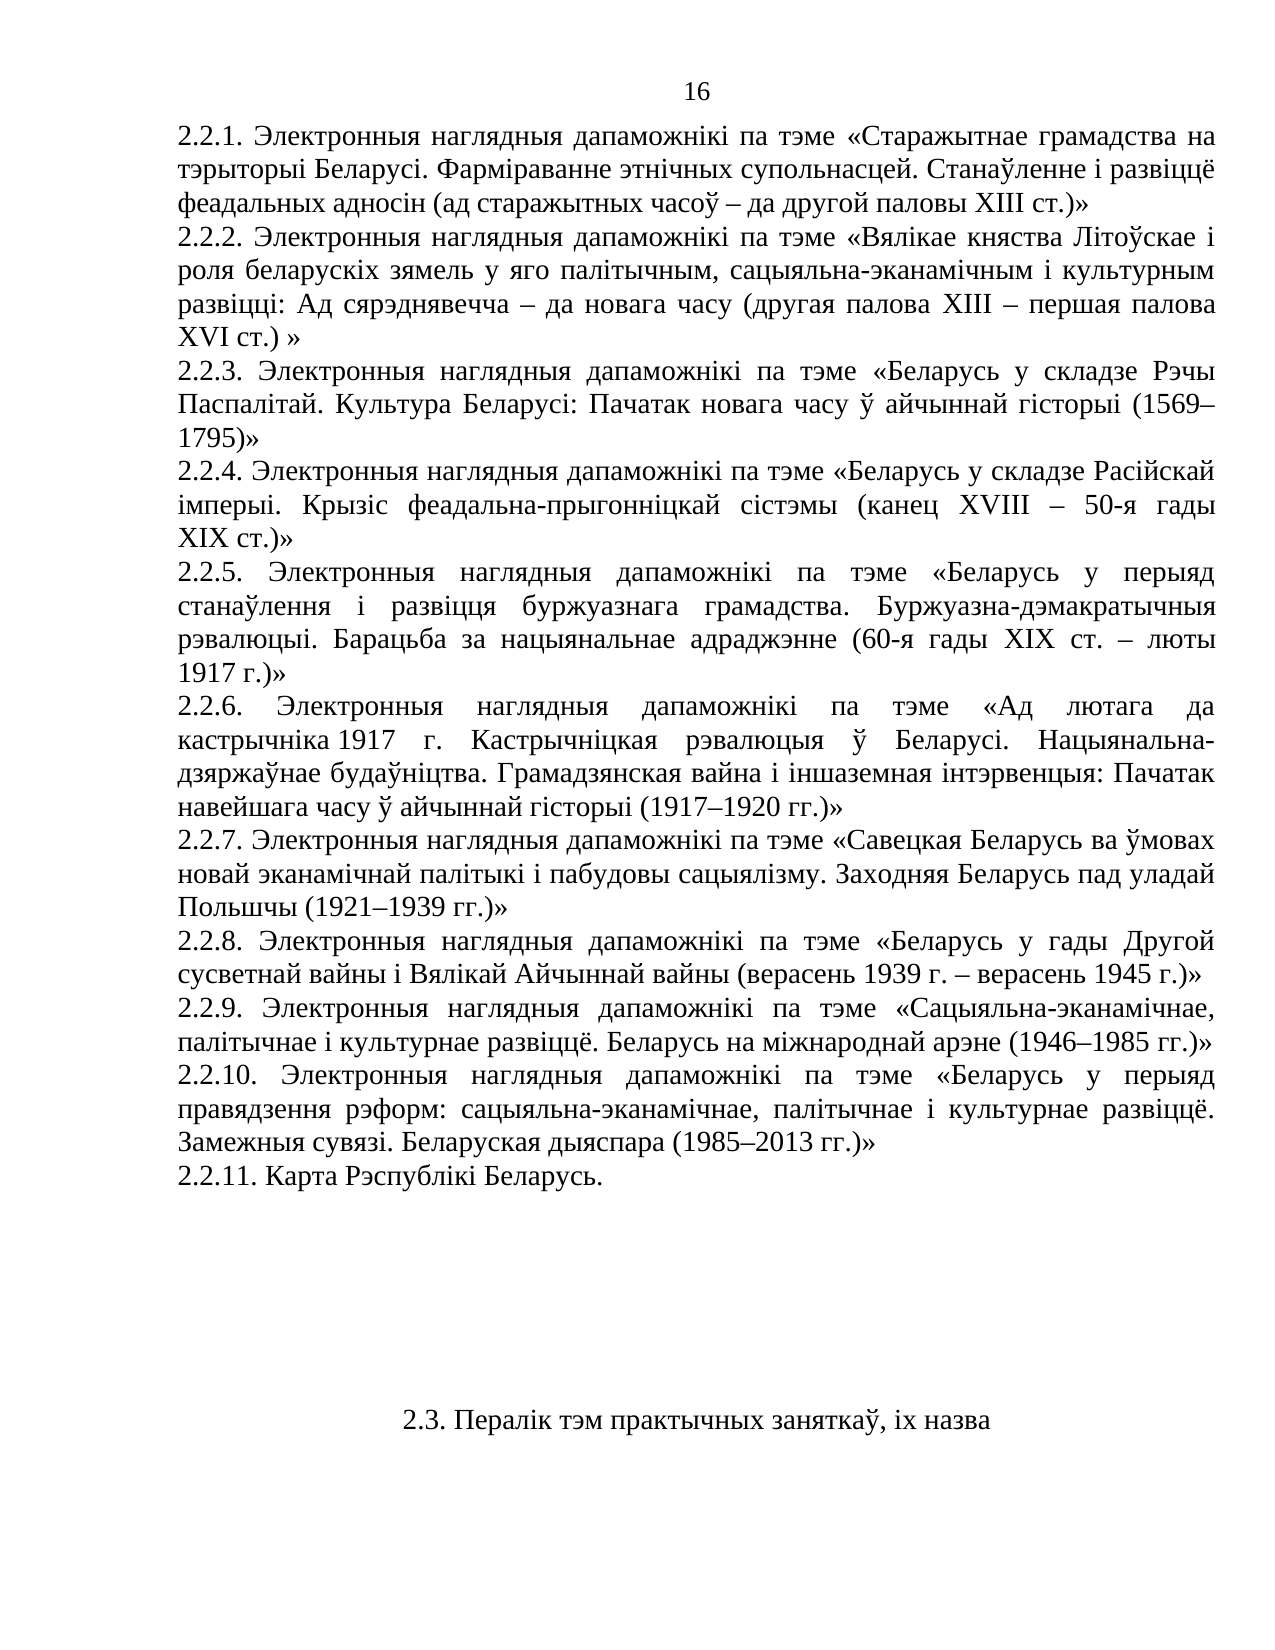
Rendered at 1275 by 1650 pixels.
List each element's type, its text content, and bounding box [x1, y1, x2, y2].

text 2.2.6. Электронныя наглядныя дапаможнікі па тэме «Ад лютага да кастрычніка 1917 г. Кастрычніцкая рэвалюцыя ў Беларусі. Нацыянальна-дзяржаўнае будаўніцтва. Грамадзянская вайна і іншаземная інтэрвенцыя: Пачатак навейшага часу ў айчыннай гісторыі (1917–1920 гг.)» [177, 688, 1216, 822]
text 2.3. Пералік тэм практычных заняткаў, іх назва [177, 1402, 1216, 1436]
text 2.2.11. Карта Рэспублікі Беларусь. [177, 1158, 1216, 1191]
text 2.2.7. Электронныя наглядныя дапаможнікі па тэме «Савецкая Беларусь ва ўмовах новай эканамічнай палітыкі і пабудовы сацыялізму. Заходняя Беларусь пад уладай Польшчы (1921–1939 гг.)» [177, 822, 1216, 923]
text 2.2.3. Электронныя наглядныя дапаможнікі па тэме «Беларусь у складзе Рэчы Паспалітай. Культура Беларусі: Пачатак новага часу ў айчыннай гісторыі (1569–1795)» [177, 353, 1216, 453]
text 2.2.2. Электронныя наглядныя дапаможнікі па тэме «Вялікае княства Літоўскае і роля беларускіх зямель у яго палітычным, сацыяльна-эканамічным і культурным развіцці: Ад сярэднявечча – да новага часу (другая палова XIII – першая палова XVI ст.) » [177, 219, 1216, 353]
text 2.2.10. Электронныя наглядныя дапаможнікі па тэме «Беларусь у перыяд правядзення рэформ: сацыяльна-эканамічнае, палітычнае і культурнае развіццё. Замежныя сувязі. Беларуская дыяспара (1985–2013 гг.)» [177, 1057, 1216, 1158]
text 2.2.5. Электронныя наглядныя дапаможнікі па тэме «Беларусь у перыяд станаўлення і развіцця буржуазнага грамадства. Буржуазна-дэмакратычныя рэвалюцыі. Барацьба за нацыянальнае адраджэнне (60-я гады XIX ст. – люты 1917 г.)» [177, 554, 1216, 688]
text 2.2.1. Электронныя наглядныя дапаможнікі па тэме «Старажытнае грамадства на тэрыторыі Беларусі. Фарміраванне этнічных супольнасцей. Станаўленне і развіццё феадальных адносін (ад старажытных часоў – да другой паловы XIII ст.)» [177, 118, 1216, 219]
text 2.2.9. Электронныя наглядныя дапаможнікі па тэме «Сацыяльна-эканамічнае, палітычнае і культурнае развіццё. Беларусь на міжнароднай арэне (1946–1985 гг.)» [177, 990, 1216, 1057]
text 2.2.8. Электронныя наглядныя дапаможнікі па тэме «Беларусь у гады Другой сусветнай вайны і Вялікай Айчыннай вайны (верасень 1939 г. – верасень 1945 г.)» [177, 923, 1216, 990]
text 2.2.4. Электронныя наглядныя дапаможнікі па тэме «Беларусь у складзе Расійскай імперыі. Крызіс феадальна-прыгонніцкай сістэмы (канец XVIII – 50-я гады XIX ст.)» [177, 453, 1216, 554]
